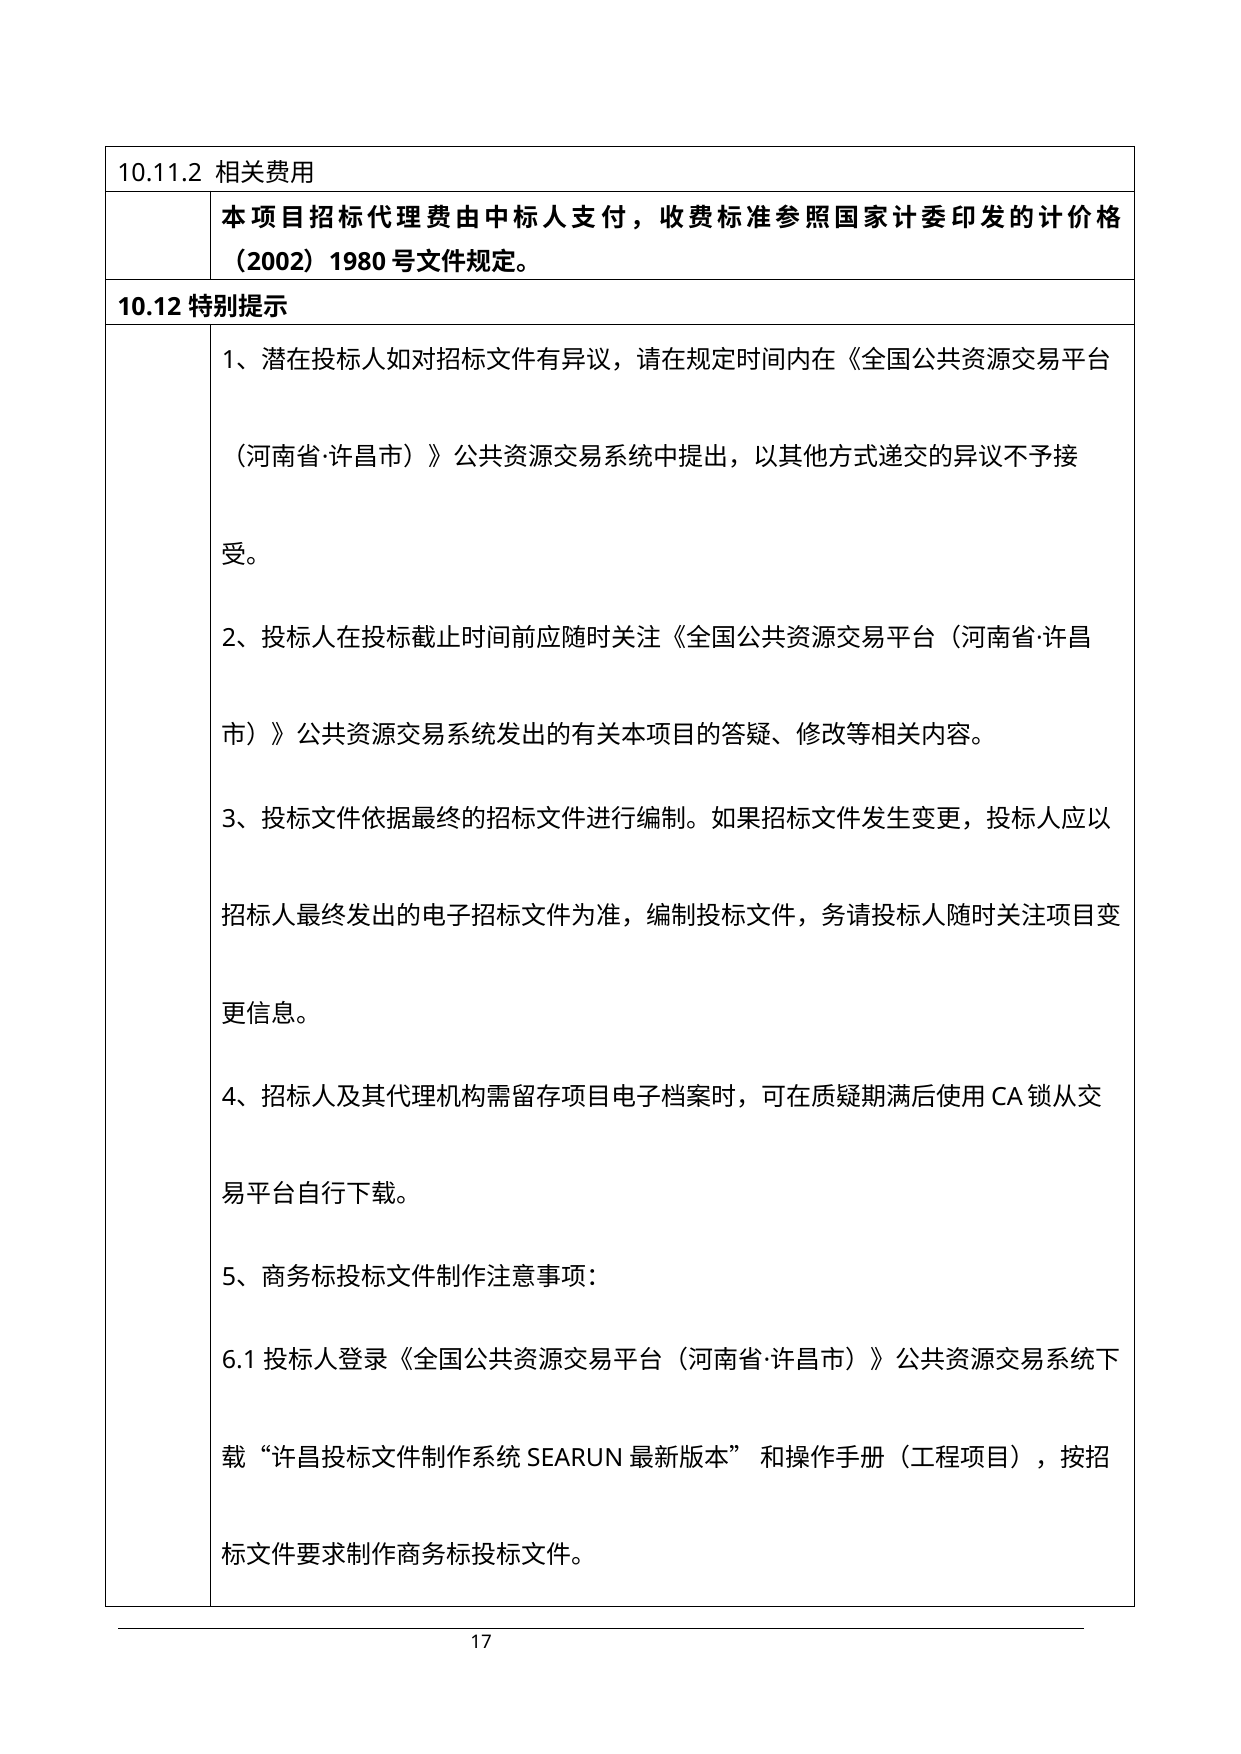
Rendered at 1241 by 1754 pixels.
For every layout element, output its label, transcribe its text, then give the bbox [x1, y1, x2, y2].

table_cell [106, 192, 210, 279]
table_cell [106, 325, 210, 1606]
table_cell 10.12 特别提示 [106, 280, 1134, 324]
table_cell 本项目招标代理费由中标人支付，收费标准参照国家计委印发的计价格（2002）1980号文件规定。 [211, 192, 1134, 279]
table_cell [211, 325, 1134, 1606]
table_cell 10.11.2 相关费用 [106, 147, 1134, 191]
